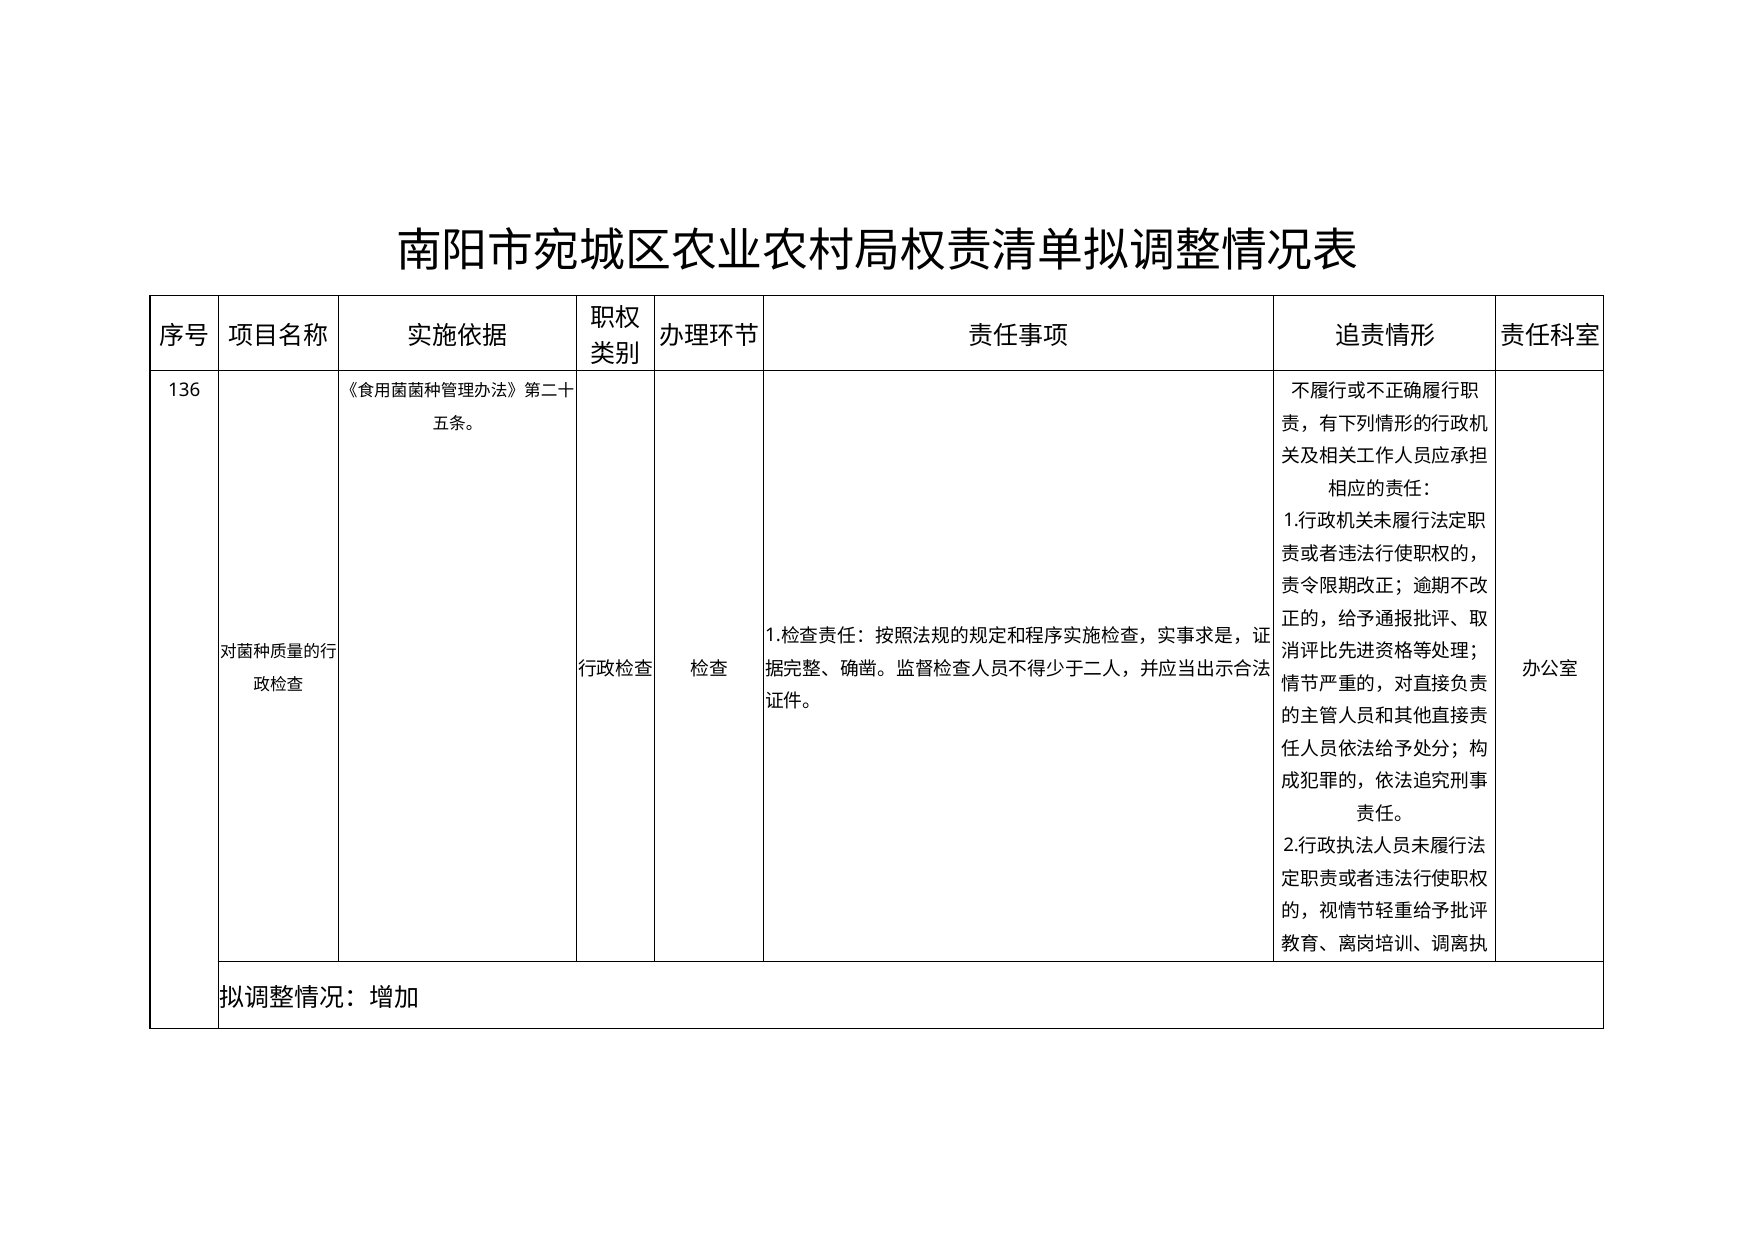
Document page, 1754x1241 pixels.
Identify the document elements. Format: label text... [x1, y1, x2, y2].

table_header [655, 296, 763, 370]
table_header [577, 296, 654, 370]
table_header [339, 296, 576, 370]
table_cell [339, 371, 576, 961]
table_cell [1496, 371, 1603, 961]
text 南阳市宛城区农业农村局权责清单拟调整情况表 [150, 198, 1604, 295]
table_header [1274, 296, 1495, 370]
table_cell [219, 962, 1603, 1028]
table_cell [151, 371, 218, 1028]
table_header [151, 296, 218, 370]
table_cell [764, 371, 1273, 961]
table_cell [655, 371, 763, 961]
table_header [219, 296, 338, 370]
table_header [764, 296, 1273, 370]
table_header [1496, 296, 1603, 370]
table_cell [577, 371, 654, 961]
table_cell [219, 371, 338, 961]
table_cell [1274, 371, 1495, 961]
